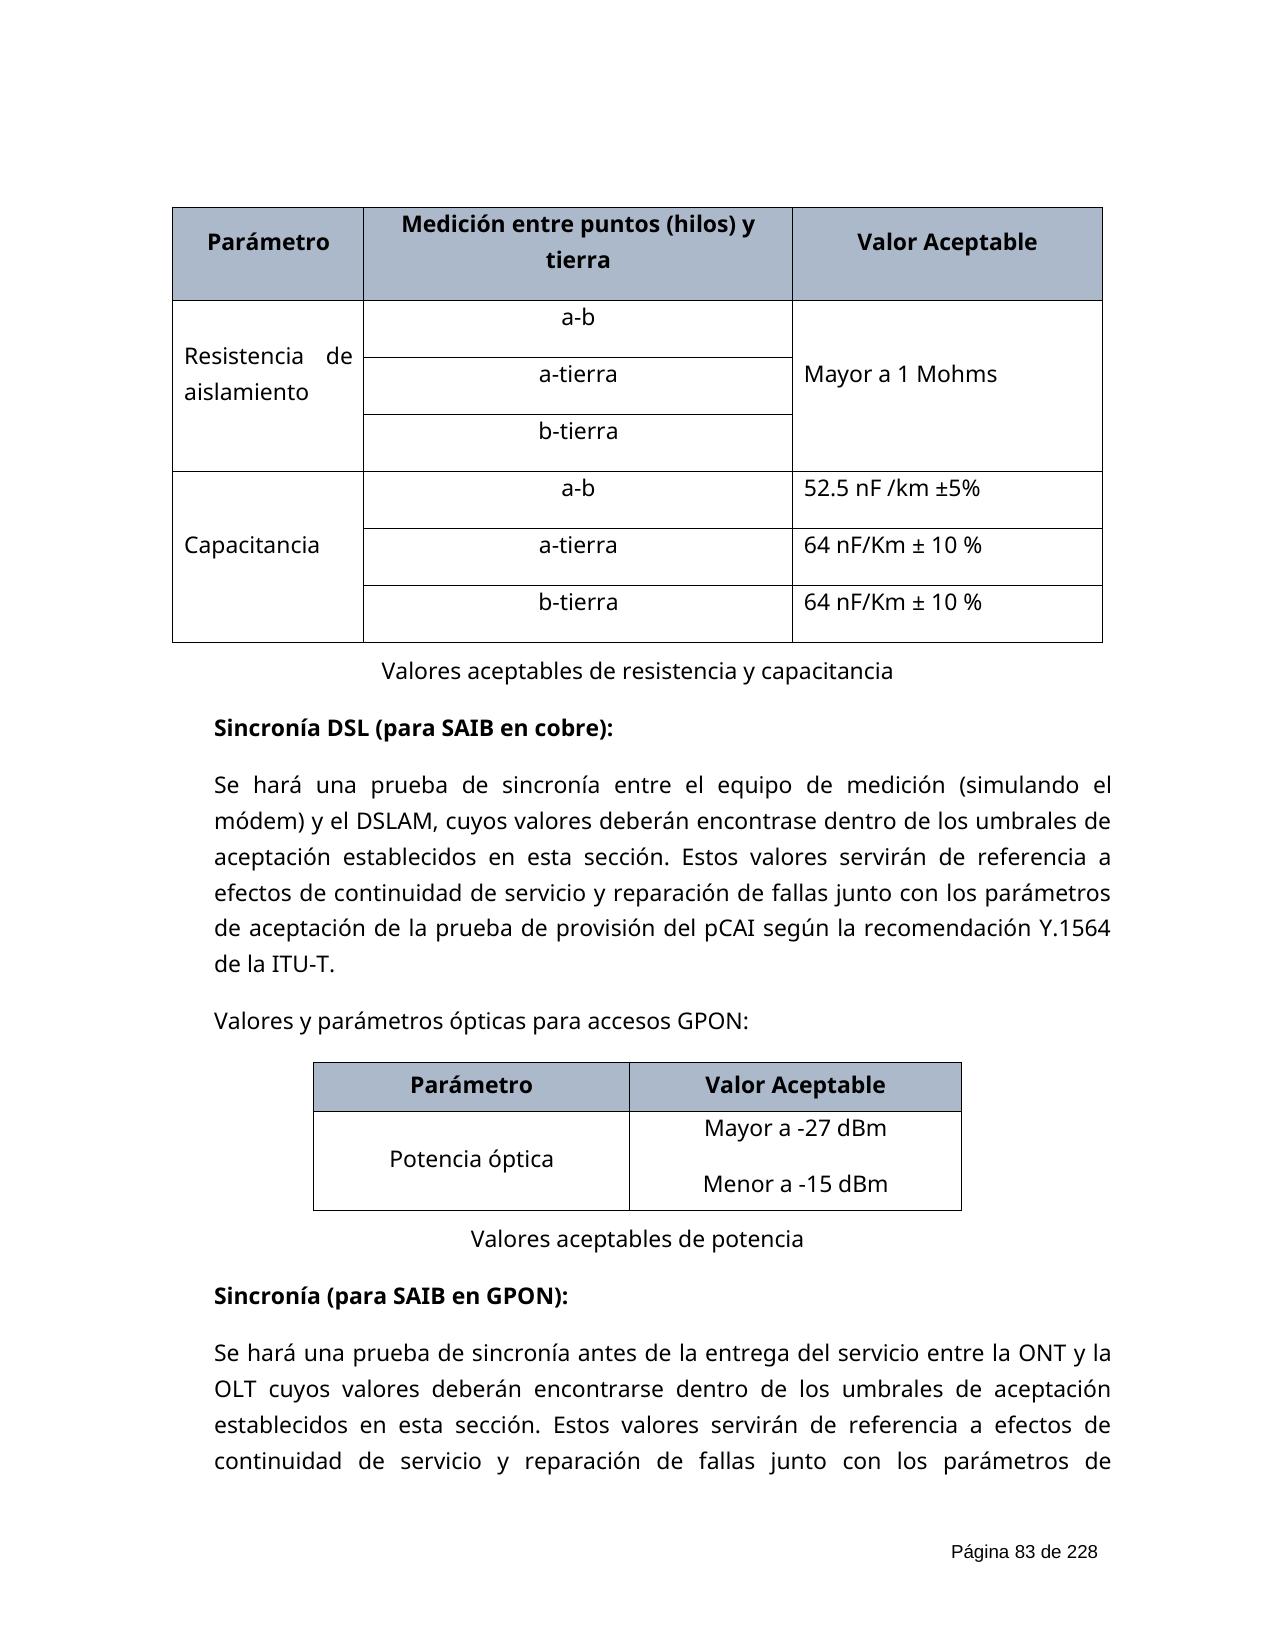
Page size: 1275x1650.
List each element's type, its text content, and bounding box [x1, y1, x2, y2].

text Valores aceptables de potencia [177, 1223, 1098, 1254]
table_cell Mayor a -27 dBm Menor a -15 dBm [630, 1112, 961, 1210]
text Valores y parámetros ópticas para accesos GPON: [214, 1005, 1113, 1036]
text Sincronía DSL (para SAIB en cobre): [214, 712, 1113, 743]
table_cell a-b [364, 301, 792, 357]
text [214, 1337, 1113, 1476]
table_cell 64 nF/Km ± 10 % [793, 586, 1102, 642]
table_cell 52.5 nF /km ±5% [793, 472, 1102, 528]
table_cell b-tierra [364, 415, 792, 471]
table_header Parámetro [173, 208, 363, 300]
table_cell 64 nF/Km ± 10 % [793, 529, 1102, 584]
table_cell Resistencia de aislamiento [173, 301, 363, 471]
table_cell a-tierra [364, 529, 792, 584]
table_cell a-tierra [364, 358, 792, 414]
table_header Parámetro [314, 1063, 629, 1111]
table_cell b-tierra [364, 586, 792, 642]
table_cell Capacitancia [173, 472, 363, 642]
text Valores aceptables de resistencia y capacitancia [177, 655, 1098, 686]
table_cell a-b [364, 472, 792, 528]
text Se hará una prueba de sincronía entre el equipo de medición (simulando el módem) y el DSLAM, cuyos valores deberán encontrase dentro de los umbrales de aceptación establecidos en esta sección. Estos valores servirán de referencia a efectos de continuidad de servicio y reparación de fallas junto con los parámetros de aceptación de la prueba de provisión del pCAI según la recomendación Y.1564 de la ITU-T. [214, 769, 1113, 979]
table_cell Potencia óptica [314, 1112, 629, 1210]
table_header Valor Aceptable [793, 208, 1102, 300]
table_header Valor Aceptable [630, 1063, 961, 1111]
text Sincronía (para SAIB en GPON): [214, 1280, 1113, 1311]
table_cell Mayor a 1 Mohms [793, 301, 1102, 471]
table_header Medición entre puntos (hilos) y tierra [364, 208, 792, 300]
